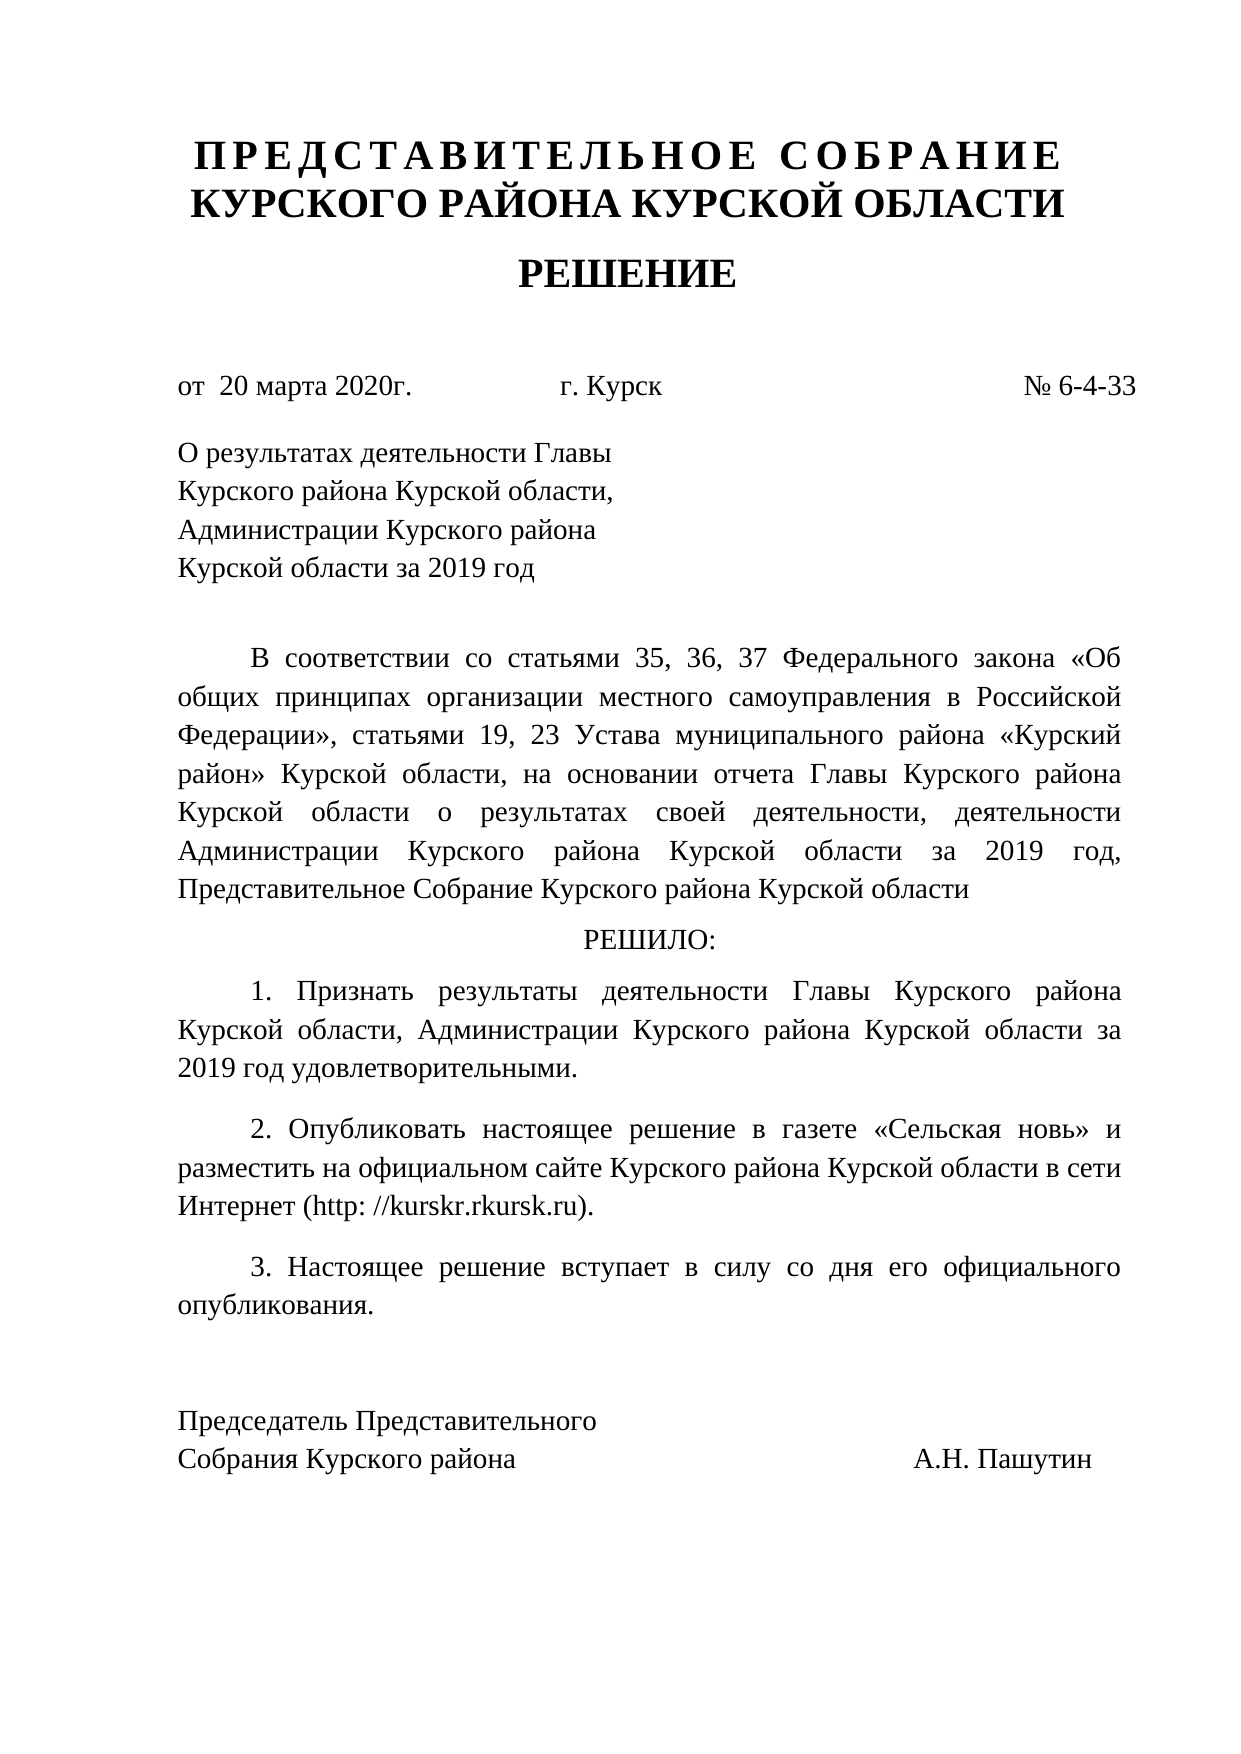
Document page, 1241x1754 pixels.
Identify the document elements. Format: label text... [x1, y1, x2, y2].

text В соответствии со статьями 35, 36, 37 Федерального закона «Об общих принципах организации местного самоуправления в Российской Федерации», статьями 19, 23 Устава муниципального района «Курский район» Курской области, на основании отчета Главы Курского района Курской области о результатах своей деятельности, деятельности Администрации Курского района Курской области за 2019 год, Представительное Собрание Курского района Курской области [177, 640, 1122, 905]
text 2. Опубликовать настоящее решение в газете «Сельская новь» и разместить на официальном сайте Курского района Курской области в сети Интернет (http: //kurskr.rkursk.ru). [177, 1111, 1122, 1222]
text 3. Настоящее решение вступает в силу со дня его официального опубликования. [177, 1249, 1122, 1321]
text КУРСКОГО РАЙОНА КУРСКОЙ ОБЛАСТИ [118, 178, 1137, 226]
text РЕШЕНИЕ [118, 248, 1137, 296]
text О результатах деятельности Главы [177, 435, 901, 468]
text Курского района Курской области, [177, 473, 901, 507]
text Собрания Курского района А.Н. Пашутин [177, 1441, 1122, 1475]
text Председатель Представительного [177, 1403, 1122, 1436]
text Администрации Курского района [177, 512, 901, 546]
text Курской области за 2019 год [177, 551, 901, 584]
text РЕШИЛО: [177, 922, 1122, 956]
text ПРЕДСТАВИТЕЛЬНОЕ СОБРАНИЕ [118, 131, 1137, 178]
text 1. Признать результаты деятельности Главы Курского района Курской области, Администрации Курского района Курской области за 2019 год удовлетворительными. [177, 973, 1122, 1084]
text от 20 марта 2020г. г. Курск № 6-4-33 [177, 368, 1137, 401]
